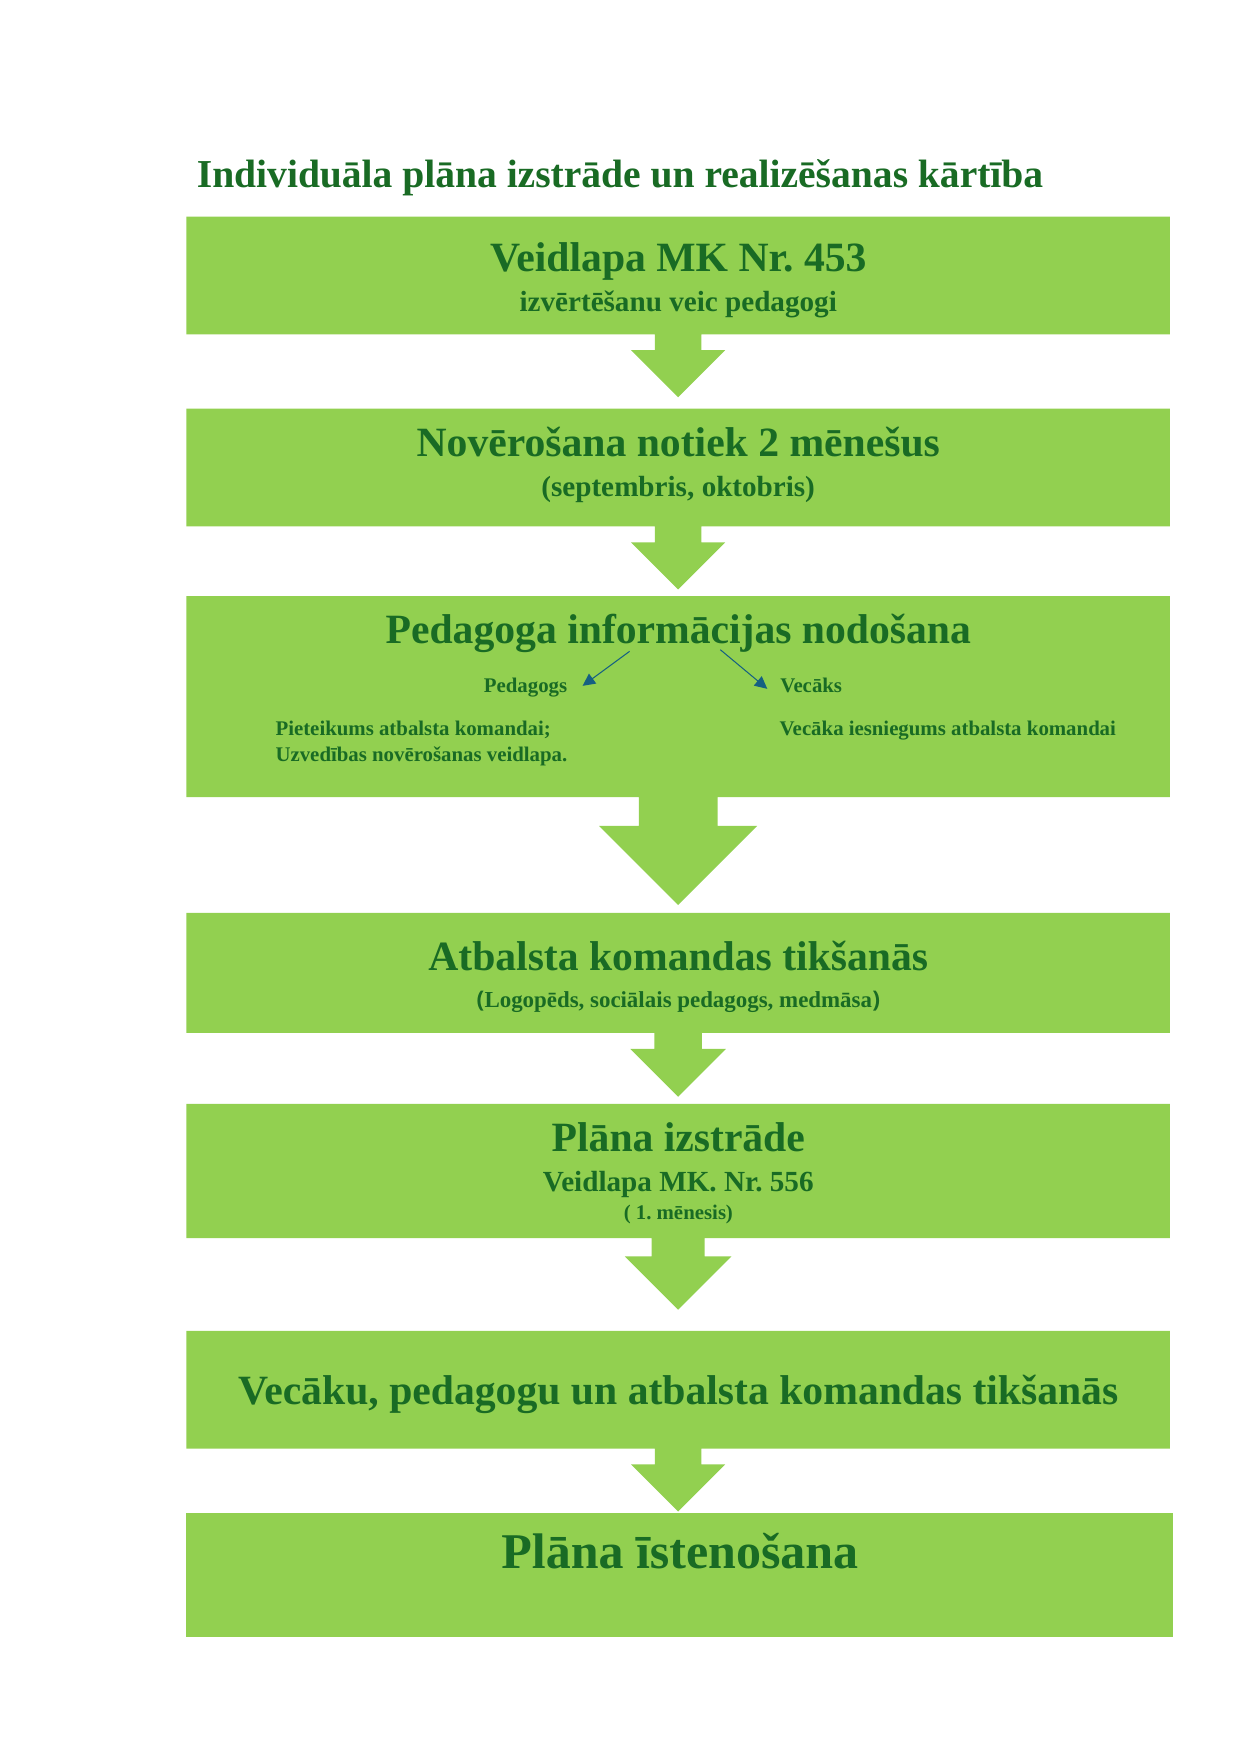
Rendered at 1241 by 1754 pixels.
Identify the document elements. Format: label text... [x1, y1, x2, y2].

text Individuāla plāna izstrāde un realizēšanas kārtība [187, 150, 1053, 196]
